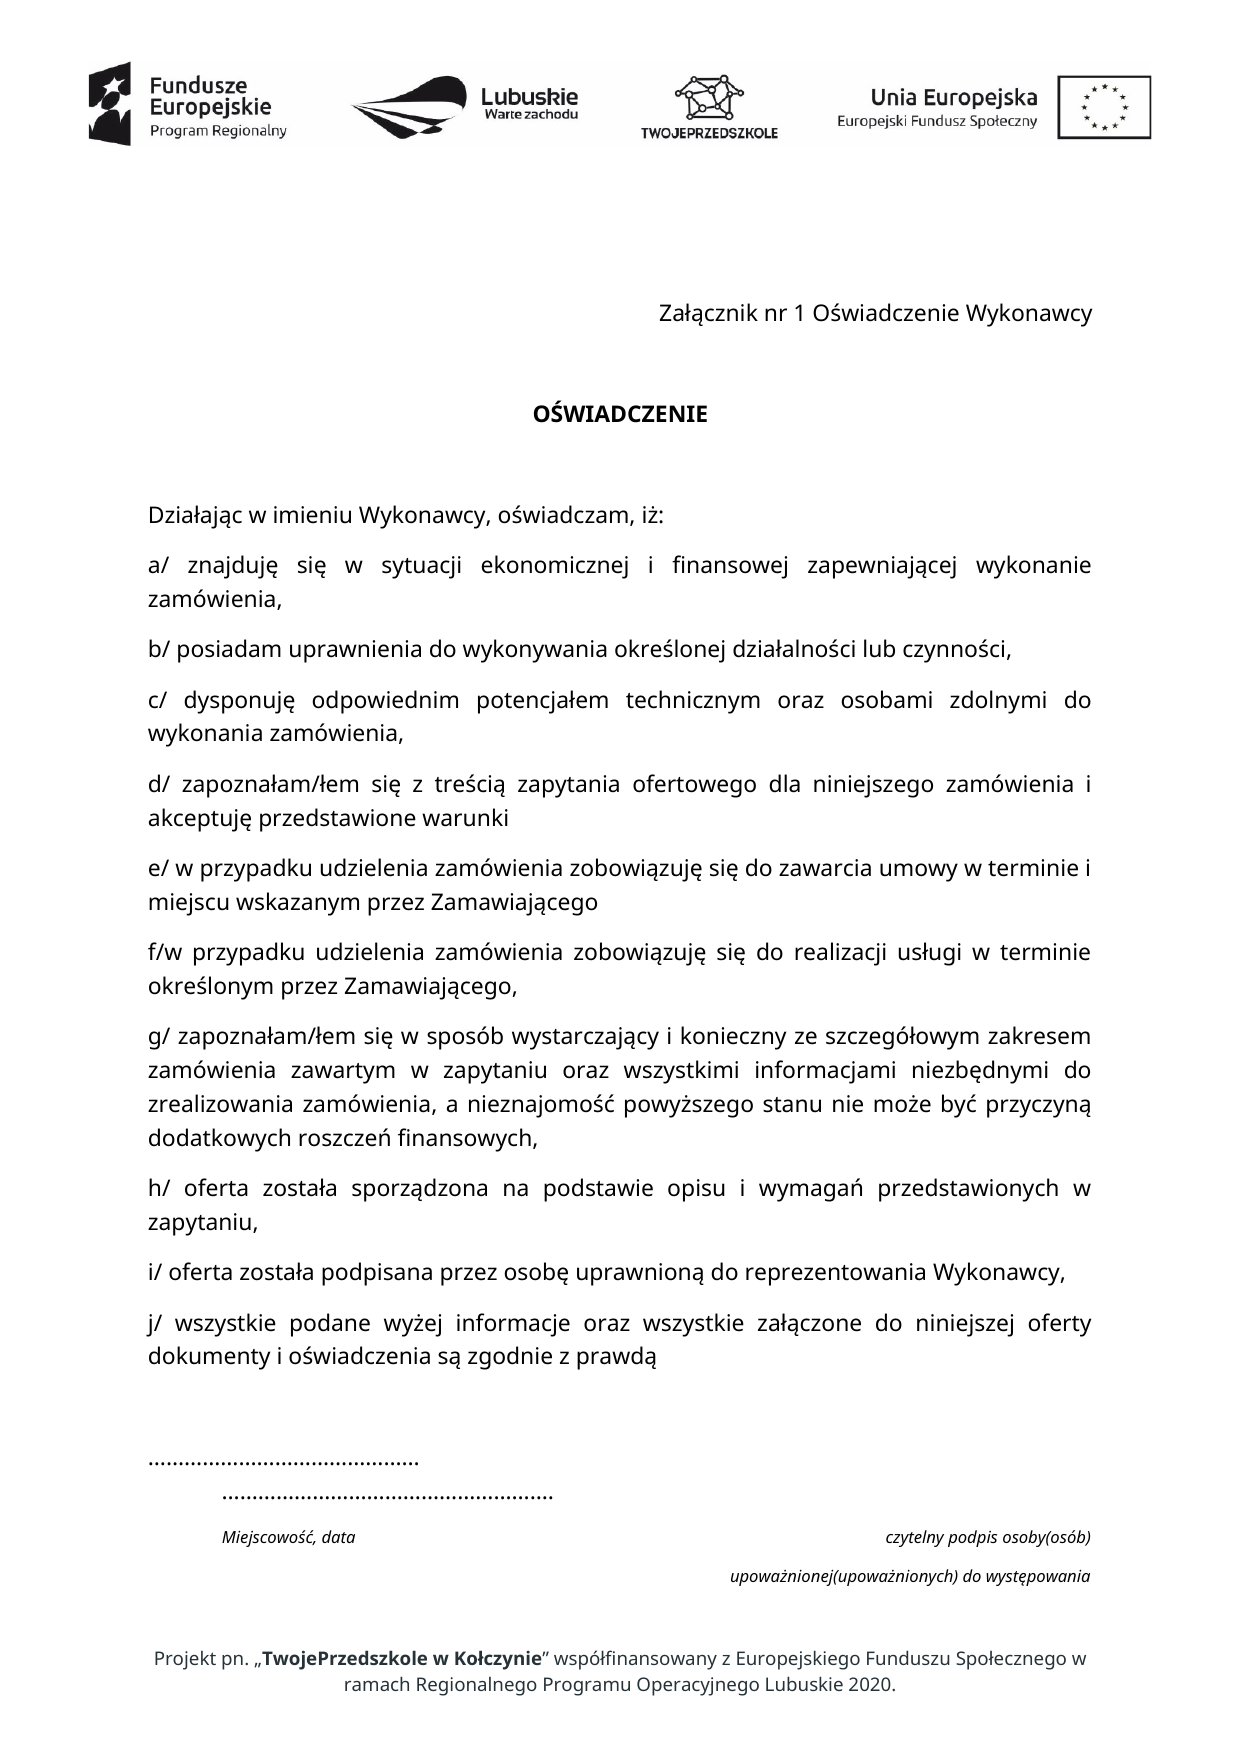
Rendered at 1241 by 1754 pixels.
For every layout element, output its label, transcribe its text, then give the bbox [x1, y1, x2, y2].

text upoważnionej(upoważnionych) do występowania [148, 1565, 1093, 1587]
text c/ dysponuję odpowiednim potencjałem technicznym oraz osobami zdolnymi do wykonania zamówienia, [148, 684, 1093, 749]
text e/ w przypadku udzielenia zamówienia zobowiązuję się do zawarcia umowy w terminie i miejscu wskazanym przez Zamawiającego [148, 852, 1093, 917]
text Działając w imieniu Wykonawcy, oświadczam, iż: [148, 499, 1093, 530]
text i/ oferta została podpisana przez osobę uprawnioną do reprezentowania Wykonawcy, [148, 1256, 1093, 1287]
text ……………………………………… ………………………………………………. [148, 1441, 1093, 1506]
text j/ wszystkie podane wyżej informacje oraz wszystkie załączone do niniejszej oferty dokumenty i oświadczenia są zgodnie z prawdą [148, 1307, 1093, 1372]
text d/ zapoznałam/łem się z treścią zapytania ofertowego dla niniejszego zamówienia i akceptuję przedstawione warunki [148, 768, 1093, 833]
picture [88, 61, 1152, 146]
text b/ posiadam uprawnienia do wykonywania określonej działalności lub czynności, [148, 633, 1093, 664]
text g/ zapoznałam/łem się w sposób wystarczający i konieczny ze szczegółowym zakresem zamówienia zawartym w zapytaniu oraz wszystkimi informacjami niezbędnymi do zrealizowania zamówienia, a nieznajomość powyższego stanu nie może być przyczyną dodatkowych roszczeń finansowych, [148, 1020, 1093, 1153]
text OŚWIADCZENIE [148, 398, 1093, 429]
text h/ oferta została sporządzona na podstawie opisu i wymagań przedstawionych w zapytaniu, [148, 1172, 1093, 1237]
text f/w przypadku udzielenia zamówienia zobowiązuję się do realizacji usługi w terminie określonym przez Zamawiającego, [148, 936, 1093, 1001]
text Załącznik nr 1 Oświadczenie Wykonawcy [148, 297, 1093, 328]
text a/ znajduję się w sytuacji ekonomicznej i finansowej zapewniającej wykonanie zamówienia, [148, 549, 1093, 614]
text Miejscowość, data czytelny podpis osoby(osób) [148, 1525, 1093, 1548]
